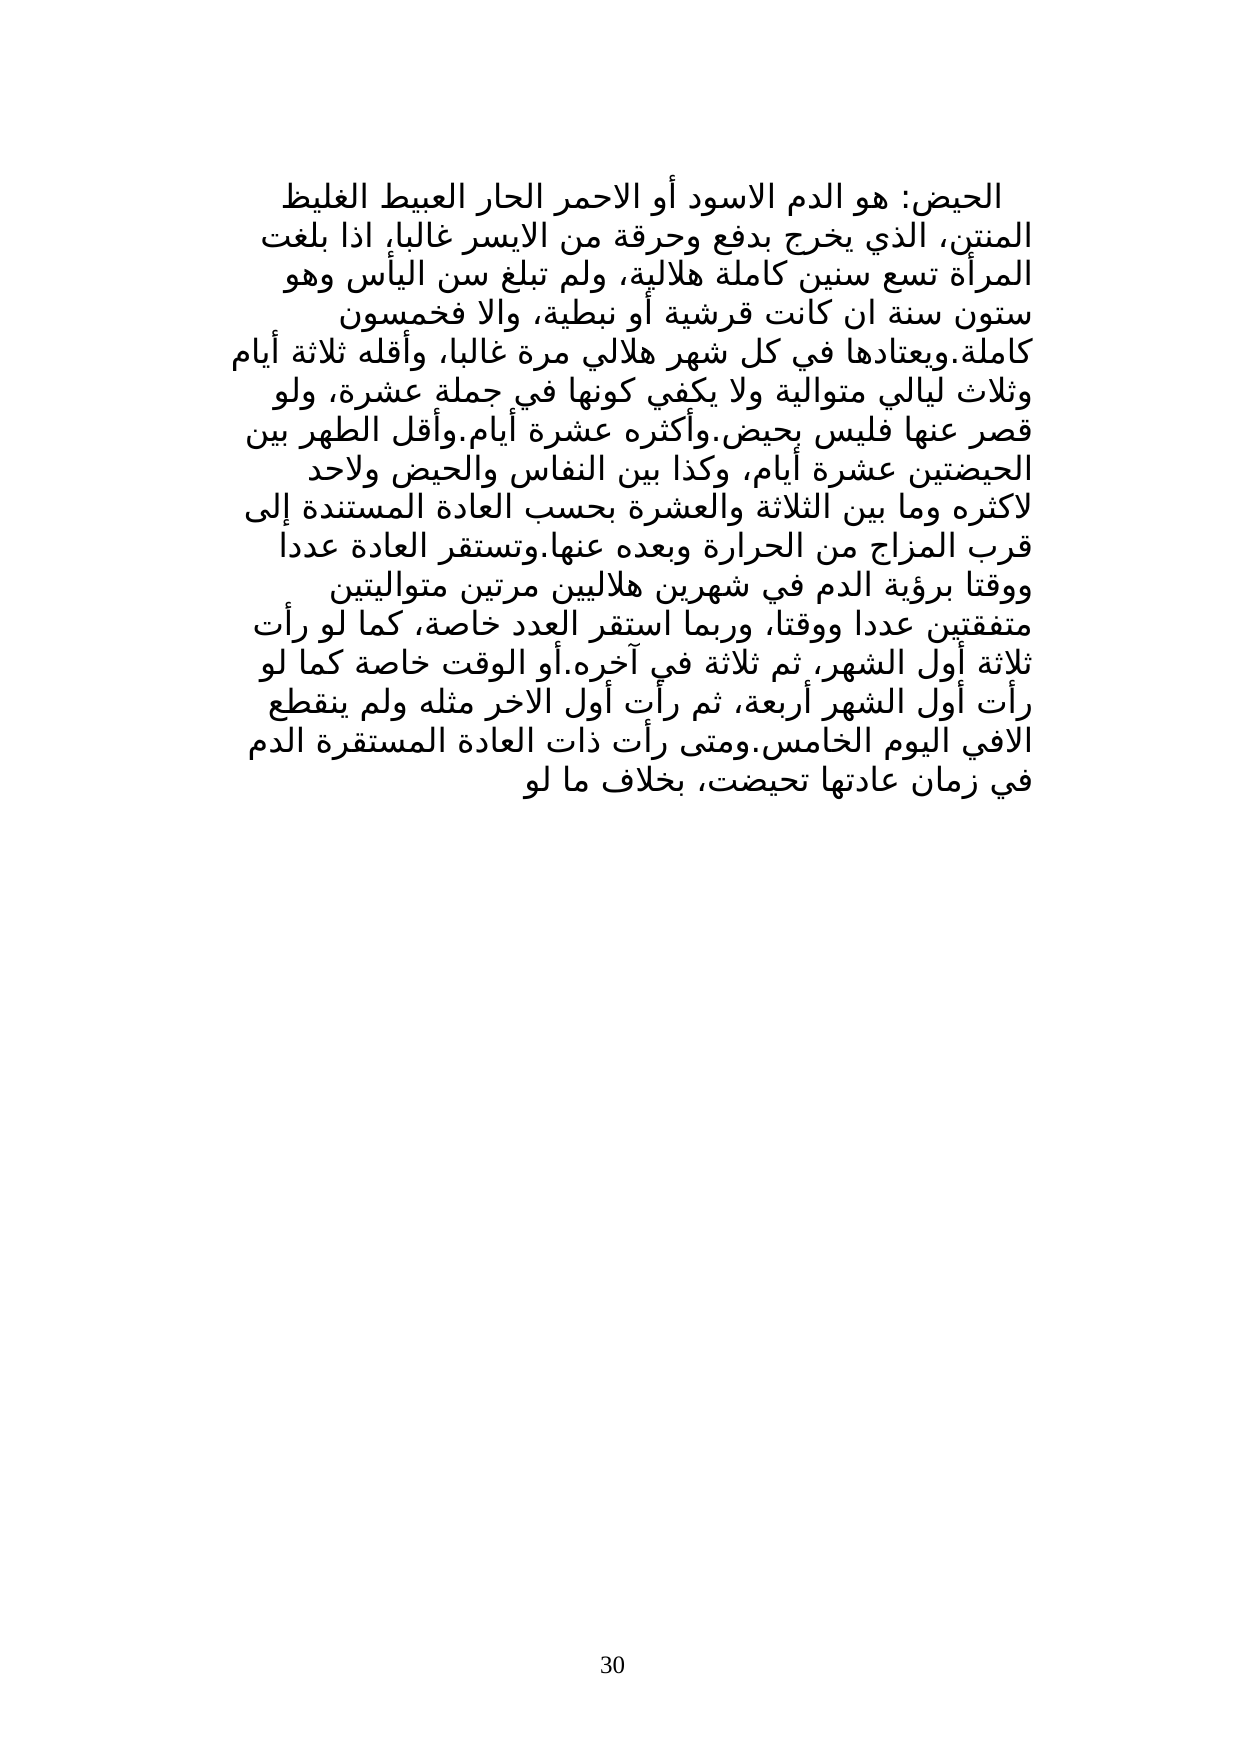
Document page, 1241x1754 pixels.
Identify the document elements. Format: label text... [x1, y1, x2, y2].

text الحيض: هو الدم الاسود أو الاحمر الحار العبيط الغليظ المنتن، الذي يخرج بدفع وحرقة من الايسر غالبا، اذا بلغت المرأة تسع سنين كاملة هلالية، ولم تبلغ سن اليأس وهو ستون سنة ان كانت قرشية أو نبطية، والا فخمسون كاملة.ويعتادها في كل شهر هلالي مرة غالبا، وأقله ثلاثة أيام وثلاث ليالي متوالية ولا يكفي كونها في جملة عشرة، ولو قصر عنها فليس بحيض.وأكثره عشرة أيام.وأقل الطهر بين الحيضتين عشرة أيام، وكذا بين النفاس والحيض ولاحد لاكثره وما بين الثلاثة والعشرة بحسب العادة المستندة إلى قرب المزاج من الحرارة وبعده عنها.وتستقر العادة عددا ووقتا برؤية الدم في شهرين هلاليين مرتين متواليتين متفقتين عددا ووقتا، وربما استقر العدد خاصة، كما لو رأت ثلاثة أول الشهر، ثم ثلاثة في آخره.أو الوقت خاصة كما لو رأت أول الشهر أربعة، ثم رأت أول الاخر مثله ولم ينقطع الافي اليوم الخامس.ومتى رأت ذات العادة المستقرة الدم في زمان عادتها تحيضت، بخلاف ما لو [222, 177, 1033, 799]
